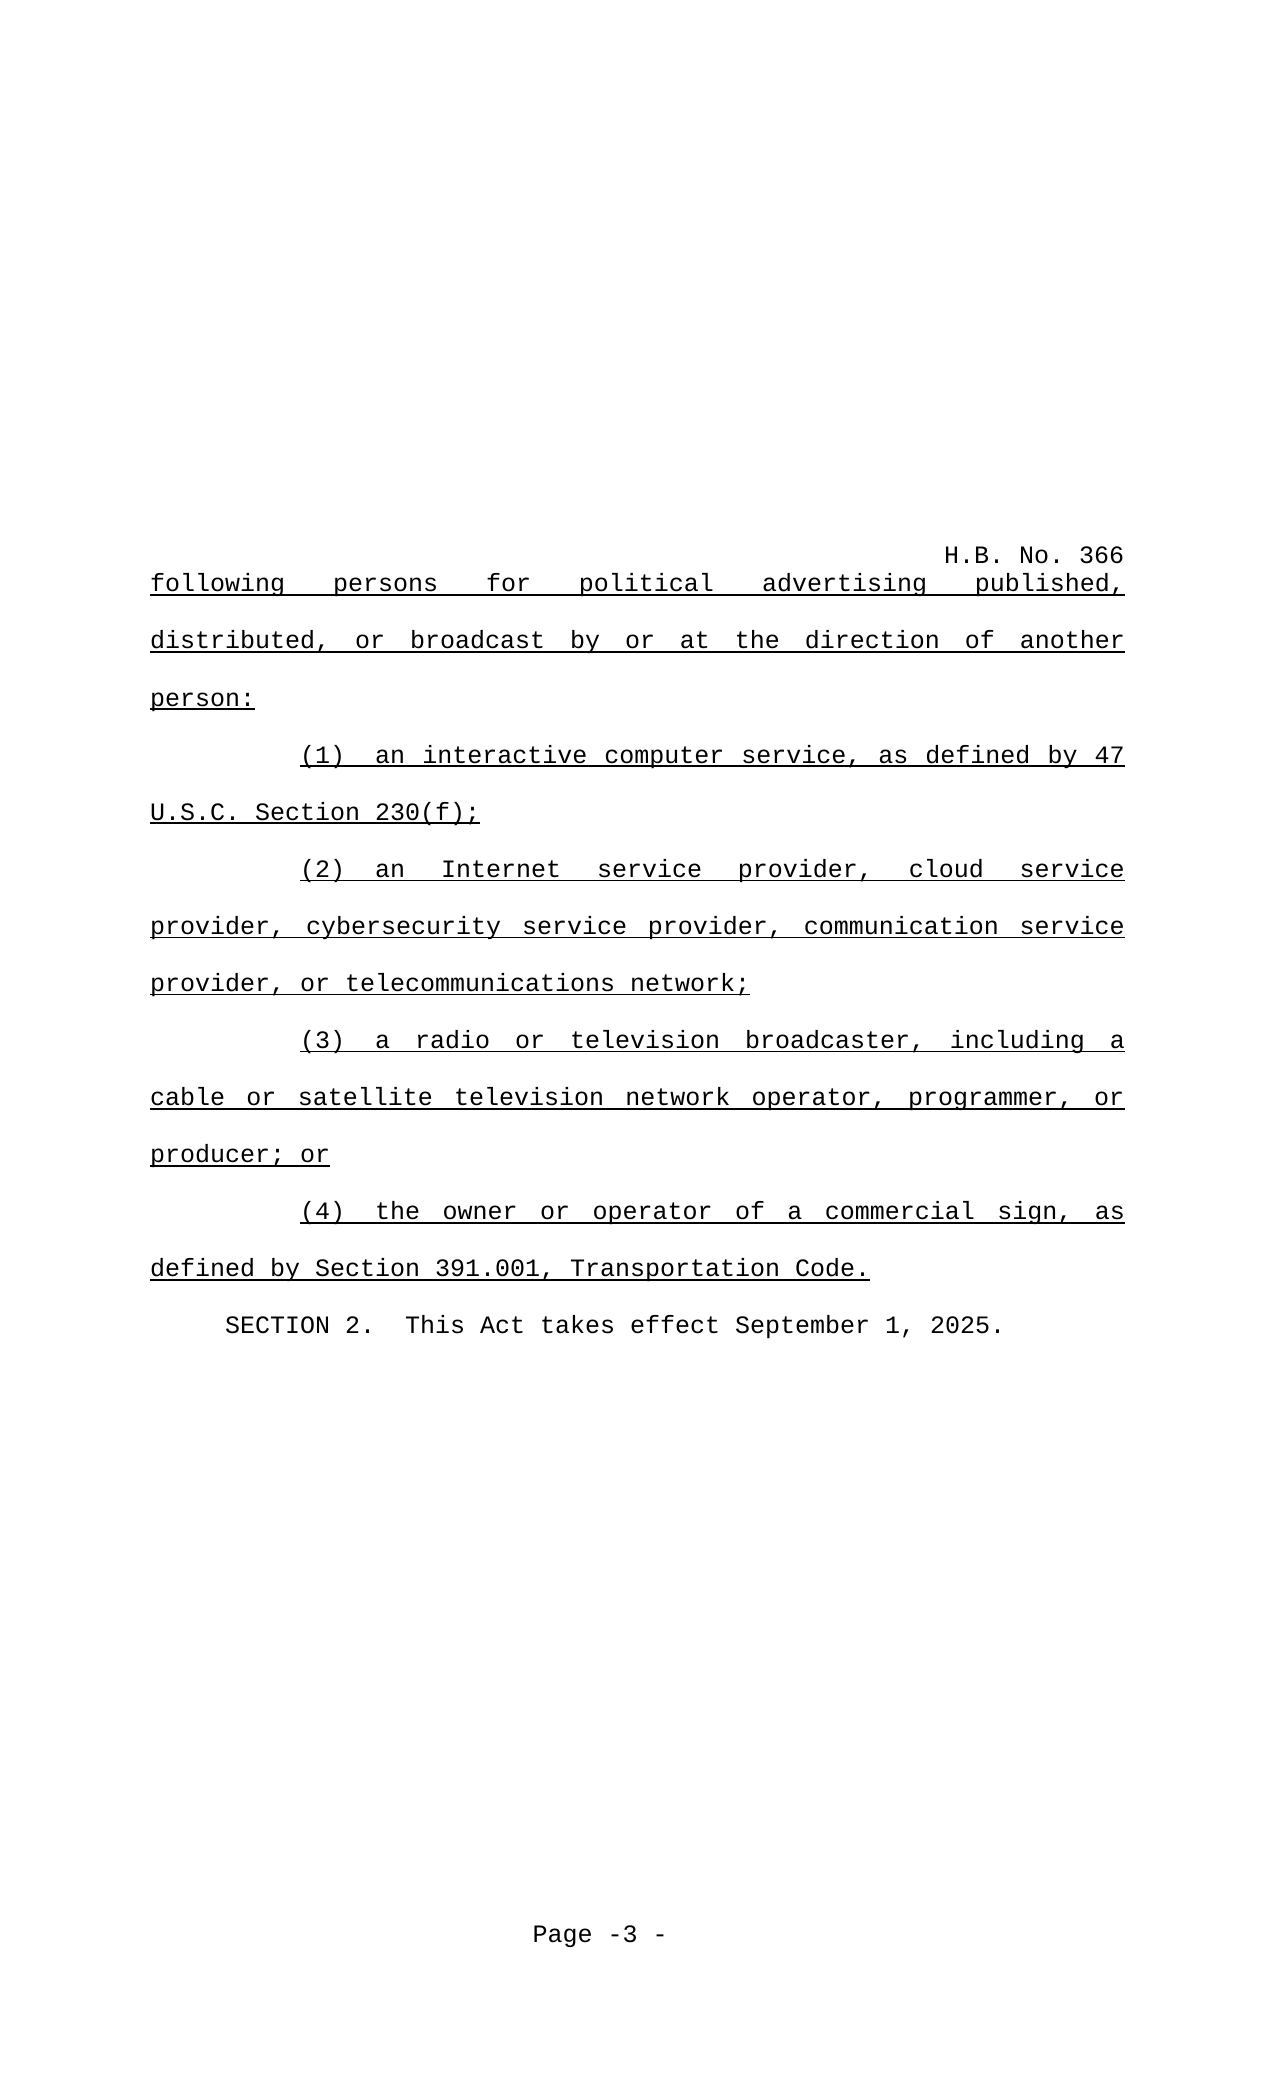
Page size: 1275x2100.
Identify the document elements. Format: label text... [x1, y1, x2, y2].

text (1) an interactive computer service, as defined by 47 U.S.C. Section 230(f); [150, 742, 1125, 828]
text (2) an Internet service provider, cloud service provider, cybersecurity service provider, communication service provider, or telecommunications network; [150, 856, 1125, 937]
text (4) the owner or operator of a commercial sign, as defined by Section 391.001, Transportation Code. [150, 1199, 1125, 1284]
text (3) a radio or television broadcaster, including a cable or satellite television network operator, programmer, or producer; or [150, 1110, 1125, 1170]
text (3) a radio or television broadcaster, including a cable or satellite television network operator, programmer, or producer; or [150, 1027, 1125, 1108]
text (2) an Internet service provider, cloud service provider, cybersecurity service provider, communication service provider, or telecommunications network; [150, 938, 1125, 999]
text SECTION 2. This Act takes effect September 1, 2025. [150, 1313, 1125, 1341]
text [150, 571, 1125, 594]
